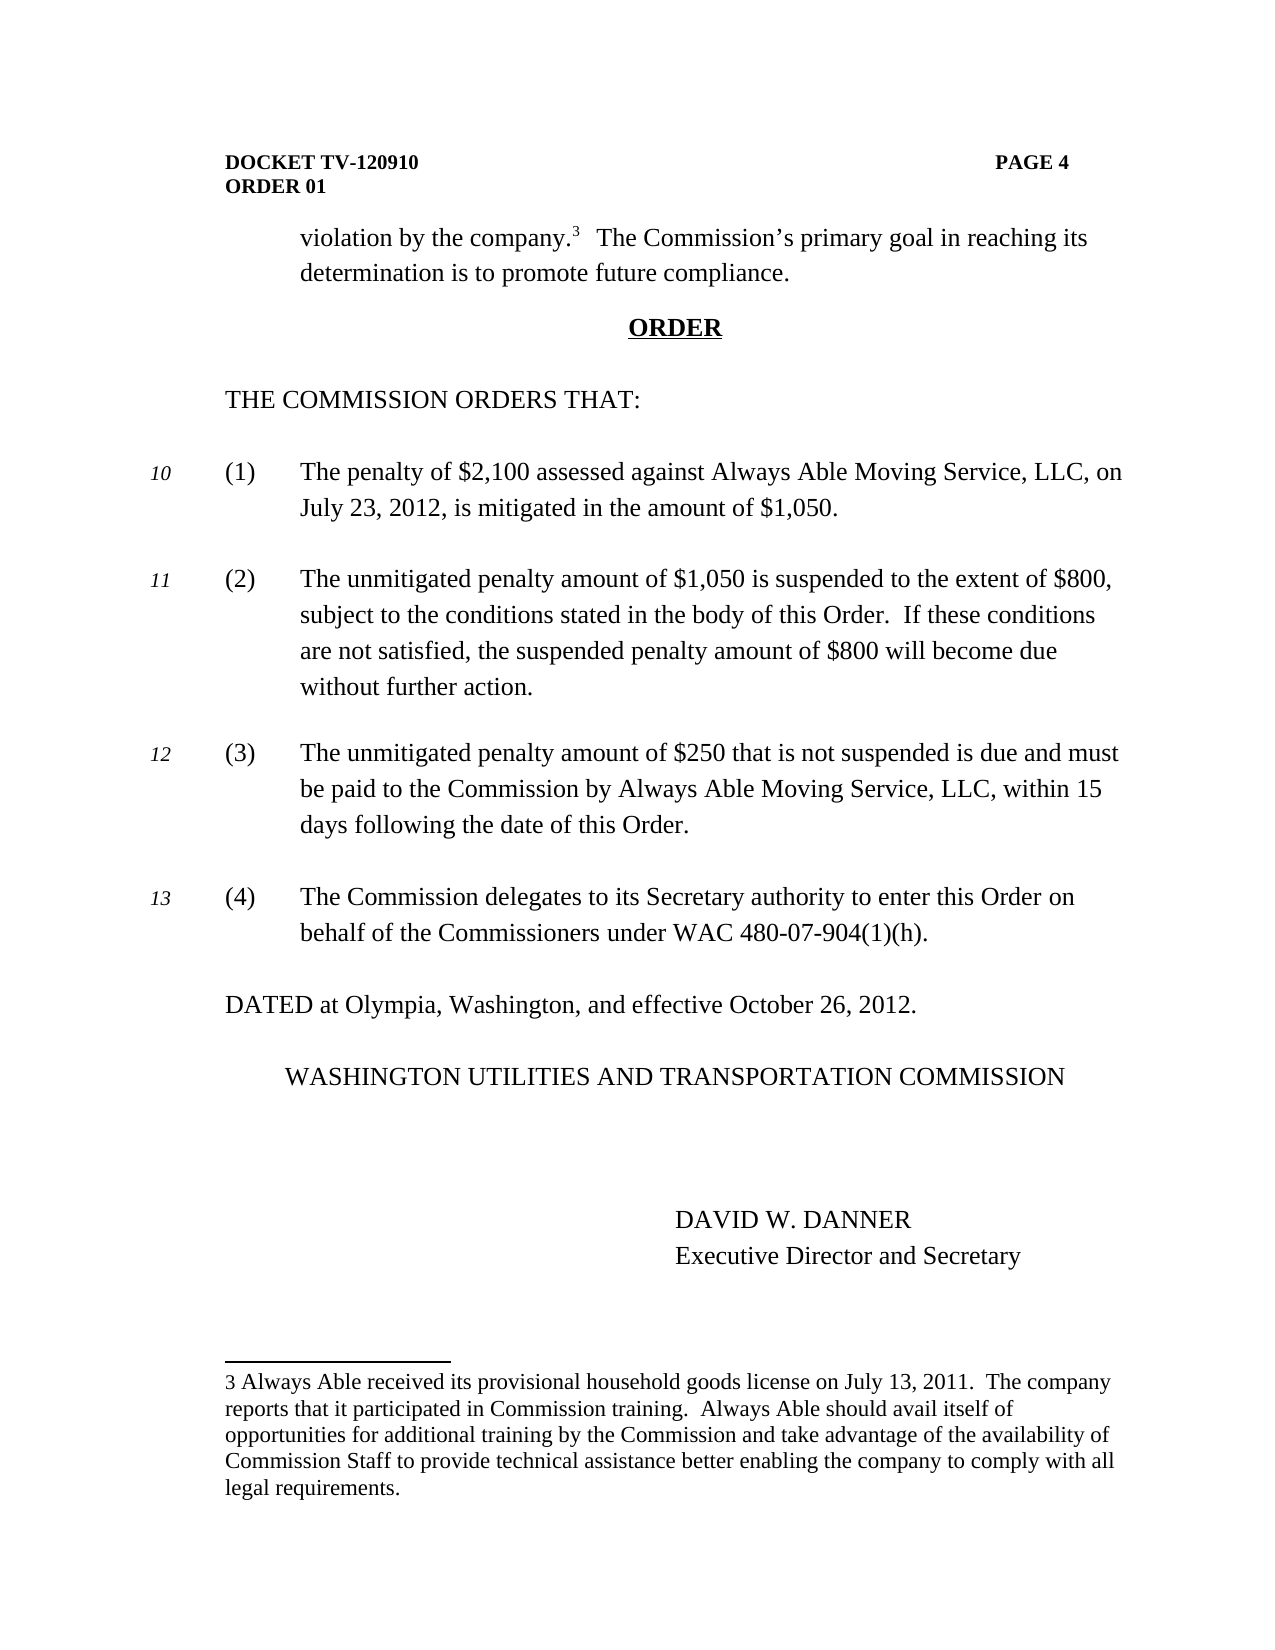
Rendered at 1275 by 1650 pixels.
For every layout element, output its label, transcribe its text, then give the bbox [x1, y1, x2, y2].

text THE COMMISSION ORDERS THAT: [225, 384, 1125, 414]
list (4) The Commission delegates to its Secretary authority to enter this Order on behalf of the Commissioners under WAC 480-07-904(1)(h). [150, 881, 1125, 947]
text ORDER [225, 312, 1125, 342]
text DAVID W. DANNER [675, 1204, 1125, 1234]
text DATED at Olympia, Washington, and effective October 26, 2012. [225, 989, 1125, 1019]
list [225, 222, 1125, 287]
list (3) The unmitigated penalty amount of $250 that is not suspended is due and must be paid to the Commission by Always Able Moving Service, LLC, within 15 days following the date of this Order. [150, 737, 1125, 839]
list (1) The penalty of $2,100 assessed against Always Able Moving Service, LLC, on July 23, 2012, is mitigated in the amount of $1,050. [150, 456, 1125, 522]
text Executive Director and Secretary [225, 1240, 1125, 1270]
list (2) The unmitigated penalty amount of $1,050 is suspended to the extent of $800, subject to the conditions stated in the body of this Order. If these conditions are not satisfied, the suspended penalty amount of $800 will become due without further action. [150, 563, 1125, 701]
text WASHINGTON UTILITIES AND TRANSPORTATION COMMISSION [225, 1061, 1125, 1091]
